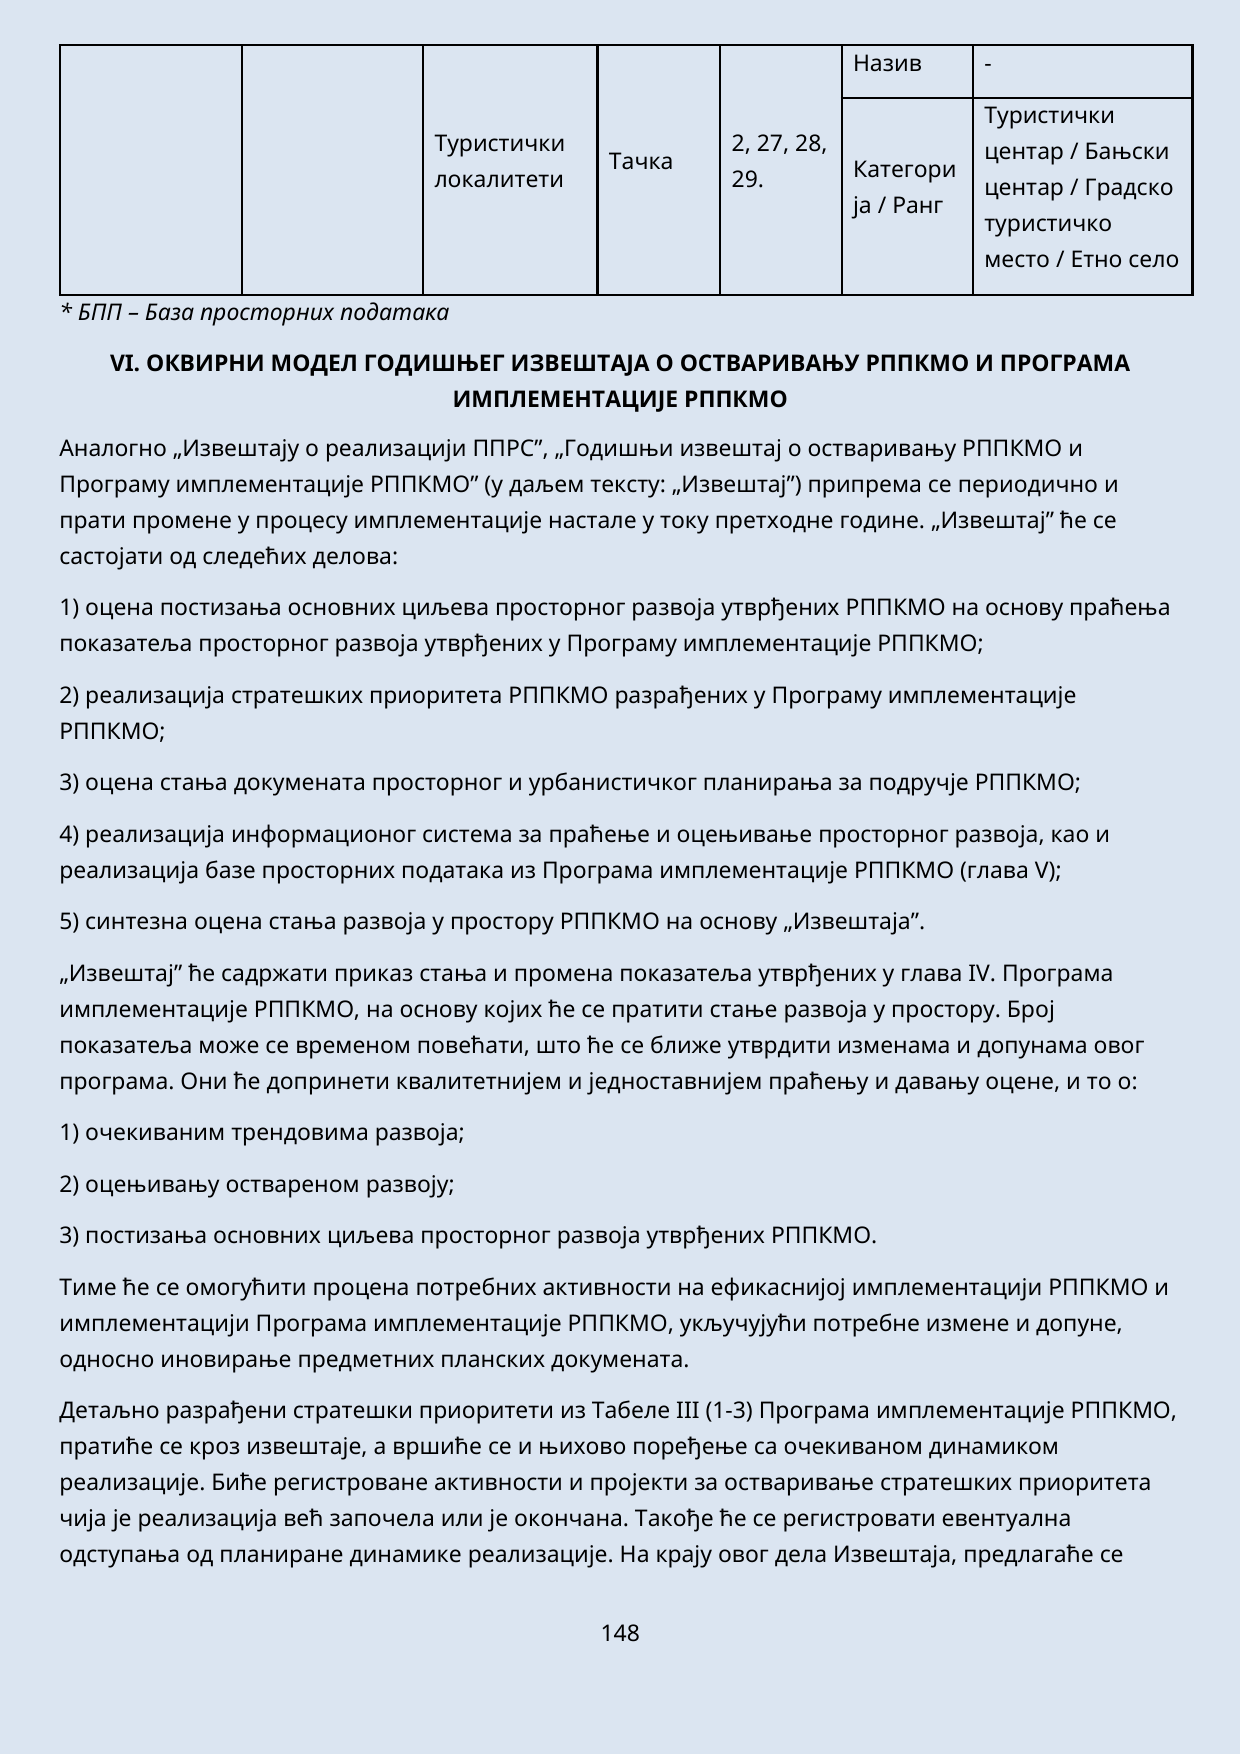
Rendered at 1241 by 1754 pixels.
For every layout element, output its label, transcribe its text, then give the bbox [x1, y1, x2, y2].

text Аналогно „Извештају о реализацији ППРС”, „Годишњи извештај о остваривању РППКМО и Програму имплементације РППКМО” (у даљем тексту: „Извештај”) припрема се периодично и прати промене у процесу имплементације настале у току претходне године. „Извештај” ће се састојати од следећих делова: [59, 432, 1181, 571]
text 4) реализација информационог система за праћење и оцењивање просторног развоја, као и реализација базе просторних података из Програма имплементације РППКМО (глава V); [59, 818, 1181, 885]
text 3) оцена стања докумената просторног и урбанистичког планирања за подручје РППКМО; [59, 766, 1181, 797]
text 1) оцена постизања основних циљева просторног развоја утврђених РППКМО на основу праћења показатеља просторног развоја утврђених у Програму имплементације РППКМО; [59, 591, 1181, 658]
text „Извештај” ће садржати приказ стања и промена показатеља утврђених у глава IV. Програма имплементације РППКМО, на основу којих ће се пратити стање развоја у простору. Број показатеља може се временом повећати, што ће се ближе утврдити изменама и допунама овог програма. Они ће допринети квалитетнијем и једноставнијем праћењу и давању оцене, и то о: [59, 957, 1181, 1096]
text 1) очекиваним трендовима развоја; [59, 1116, 1181, 1147]
text 2) оцењивању оствареном развоју; [59, 1168, 1181, 1199]
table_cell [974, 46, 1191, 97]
text * БПП – База просторних података [59, 296, 1181, 327]
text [59, 1394, 1181, 1569]
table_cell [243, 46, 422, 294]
text 2) реализација стратешких приоритета РППКМО разрађених у Програму имплементације РППКМО; [59, 679, 1181, 746]
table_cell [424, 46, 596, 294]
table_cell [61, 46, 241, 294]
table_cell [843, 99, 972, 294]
text 3) постизања основних циљева просторног развоја утврђених РППКМО. [59, 1219, 1181, 1251]
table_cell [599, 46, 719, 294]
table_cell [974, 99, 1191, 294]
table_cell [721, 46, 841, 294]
text VI. ОКВИРНИ МОДЕЛ ГОДИШЊЕГ ИЗВЕШТАЈА О ОСТВАРИВАЊУ РППКМО И ПРОГРАМА ИМПЛЕМЕНТАЦИЈЕ РППКМО [59, 347, 1181, 414]
text Тиме ће се омогућити процена потребних активности на ефикаснијој имплементацији РППКМО и имплементацији Програма имплементације РППКМО, укључујући потребне измене и допуне, односно иновирање предметних планских докумената. [59, 1271, 1181, 1374]
text 5) синтезна оцена стања развоја у простору РППКМО на основу „Извештаја”. [59, 905, 1181, 936]
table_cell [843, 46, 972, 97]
